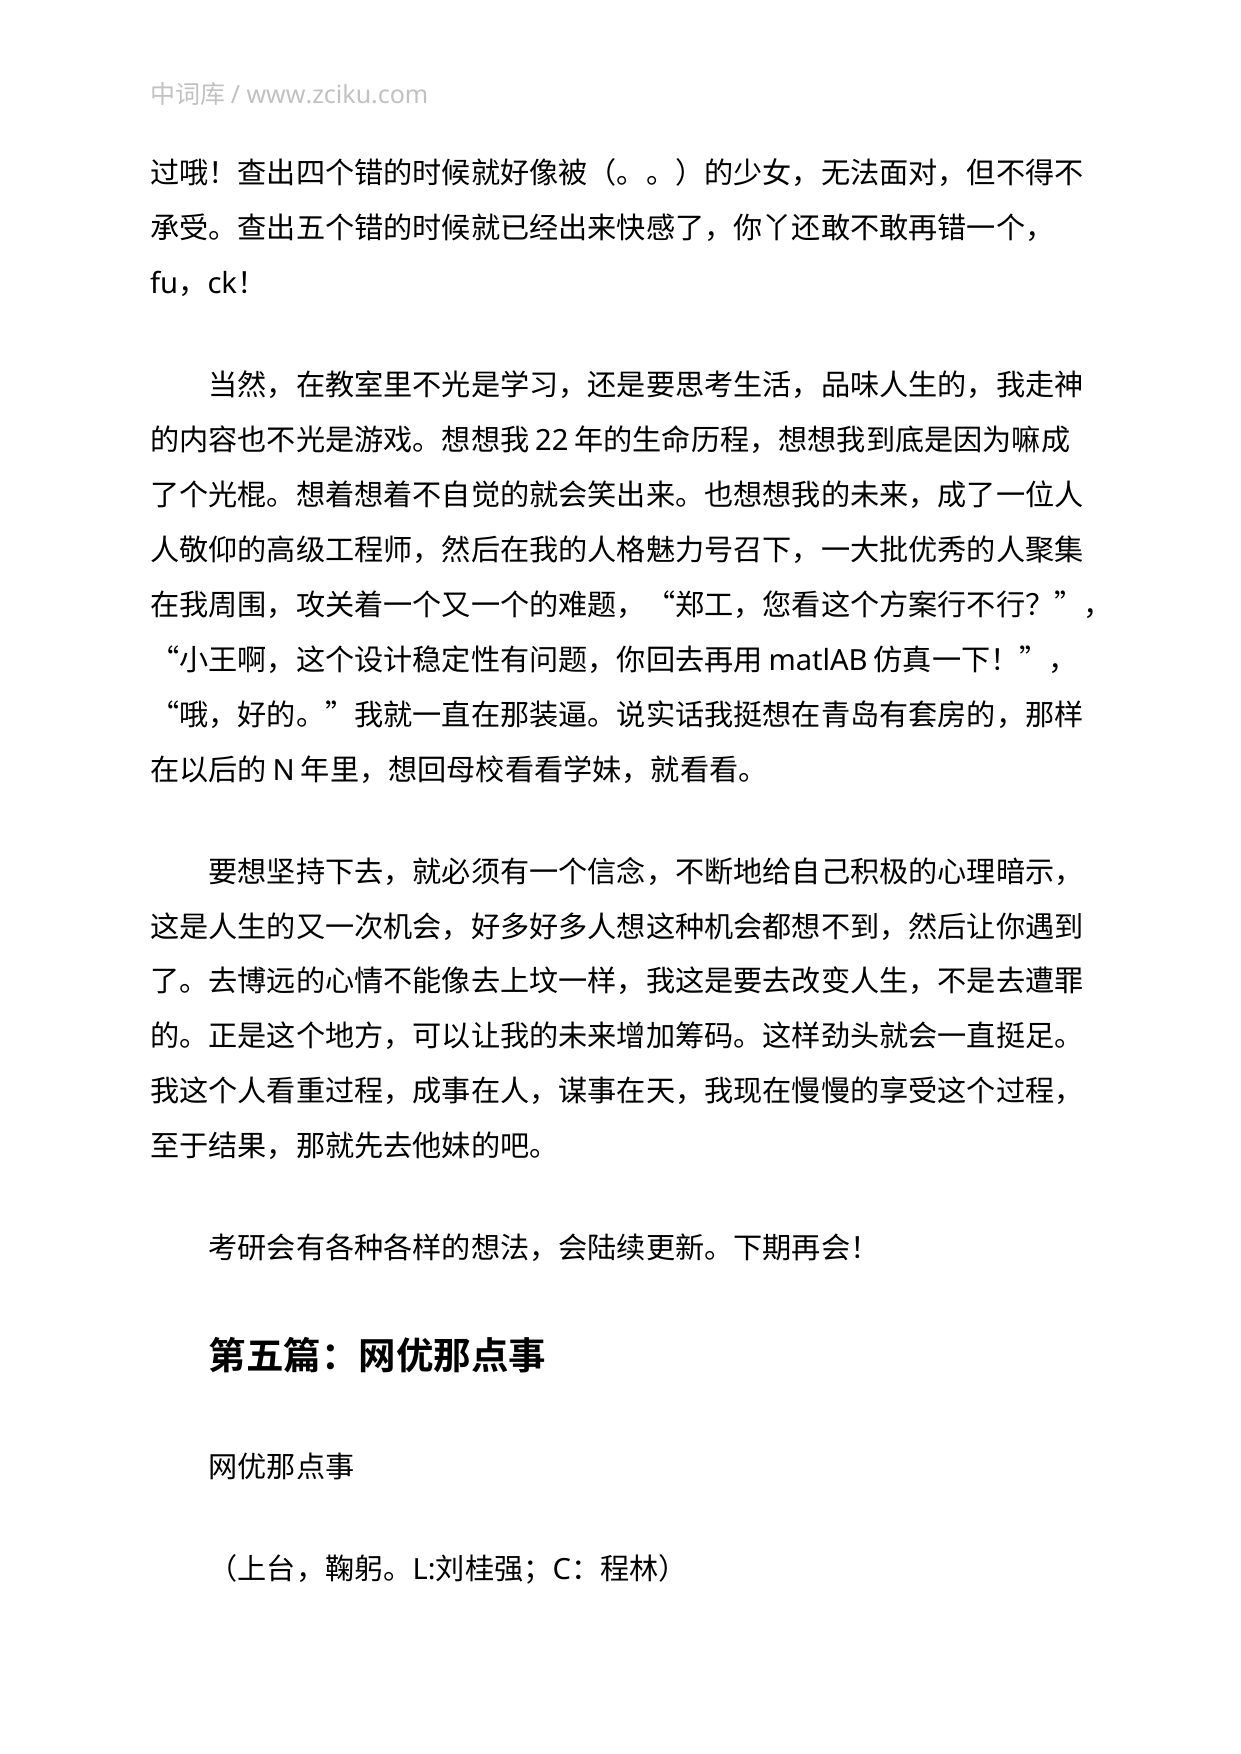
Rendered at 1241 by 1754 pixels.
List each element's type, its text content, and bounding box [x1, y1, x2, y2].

text （上台，鞠躬。L:刘桂强；C：程林） [150, 1545, 1090, 1588]
text 考研会有各种各样的想法，会陆续更新。下期再会！ [150, 1224, 1090, 1267]
text 第五篇：网优那点事 [150, 1326, 1090, 1381]
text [150, 150, 1090, 302]
text 要想坚持下去，就必须有一个信念，不断地给自己积极的心理暗示，这是人生的又一次机会，好多好多人想这种机会都想不到，然后让你遇到了。去博远的心情不能像去上坟一样，我这是要去改变人生，不是去遭罪的。正是这个地方，可以让我的未来增加筹码。这样劲头就会一直挺足。我这个人看重过程，成事在人，谋事在天，我现在慢慢的享受这个过程，至于结果，那就先去他妹的吧。 [150, 848, 1090, 1165]
text 网优那点事 [150, 1444, 1090, 1486]
text 当然，在教室里不光是学习，还是要思考生活，品味人生的，我走神的内容也不光是游戏。想想我22年的生命历程，想想我到底是因为嘛成了个光棍。想着想着不自觉的就会笑出来。也想想我的未来，成了一位人人敬仰的高级工程师，然后在我的人格魅力号召下，一大批优秀的人聚集在我周围，攻关着一个又一个的难题，“郑工，您看这个方案行不行？”，“小王啊，这个设计稳定性有问题，你回去再用matlAB仿真一下！”，“哦，好的。”我就一直在那装逼。说实话我挺想在青岛有套房的，那样在以后的N年里，想回母校看看学妹，就看看。 [150, 362, 1090, 789]
